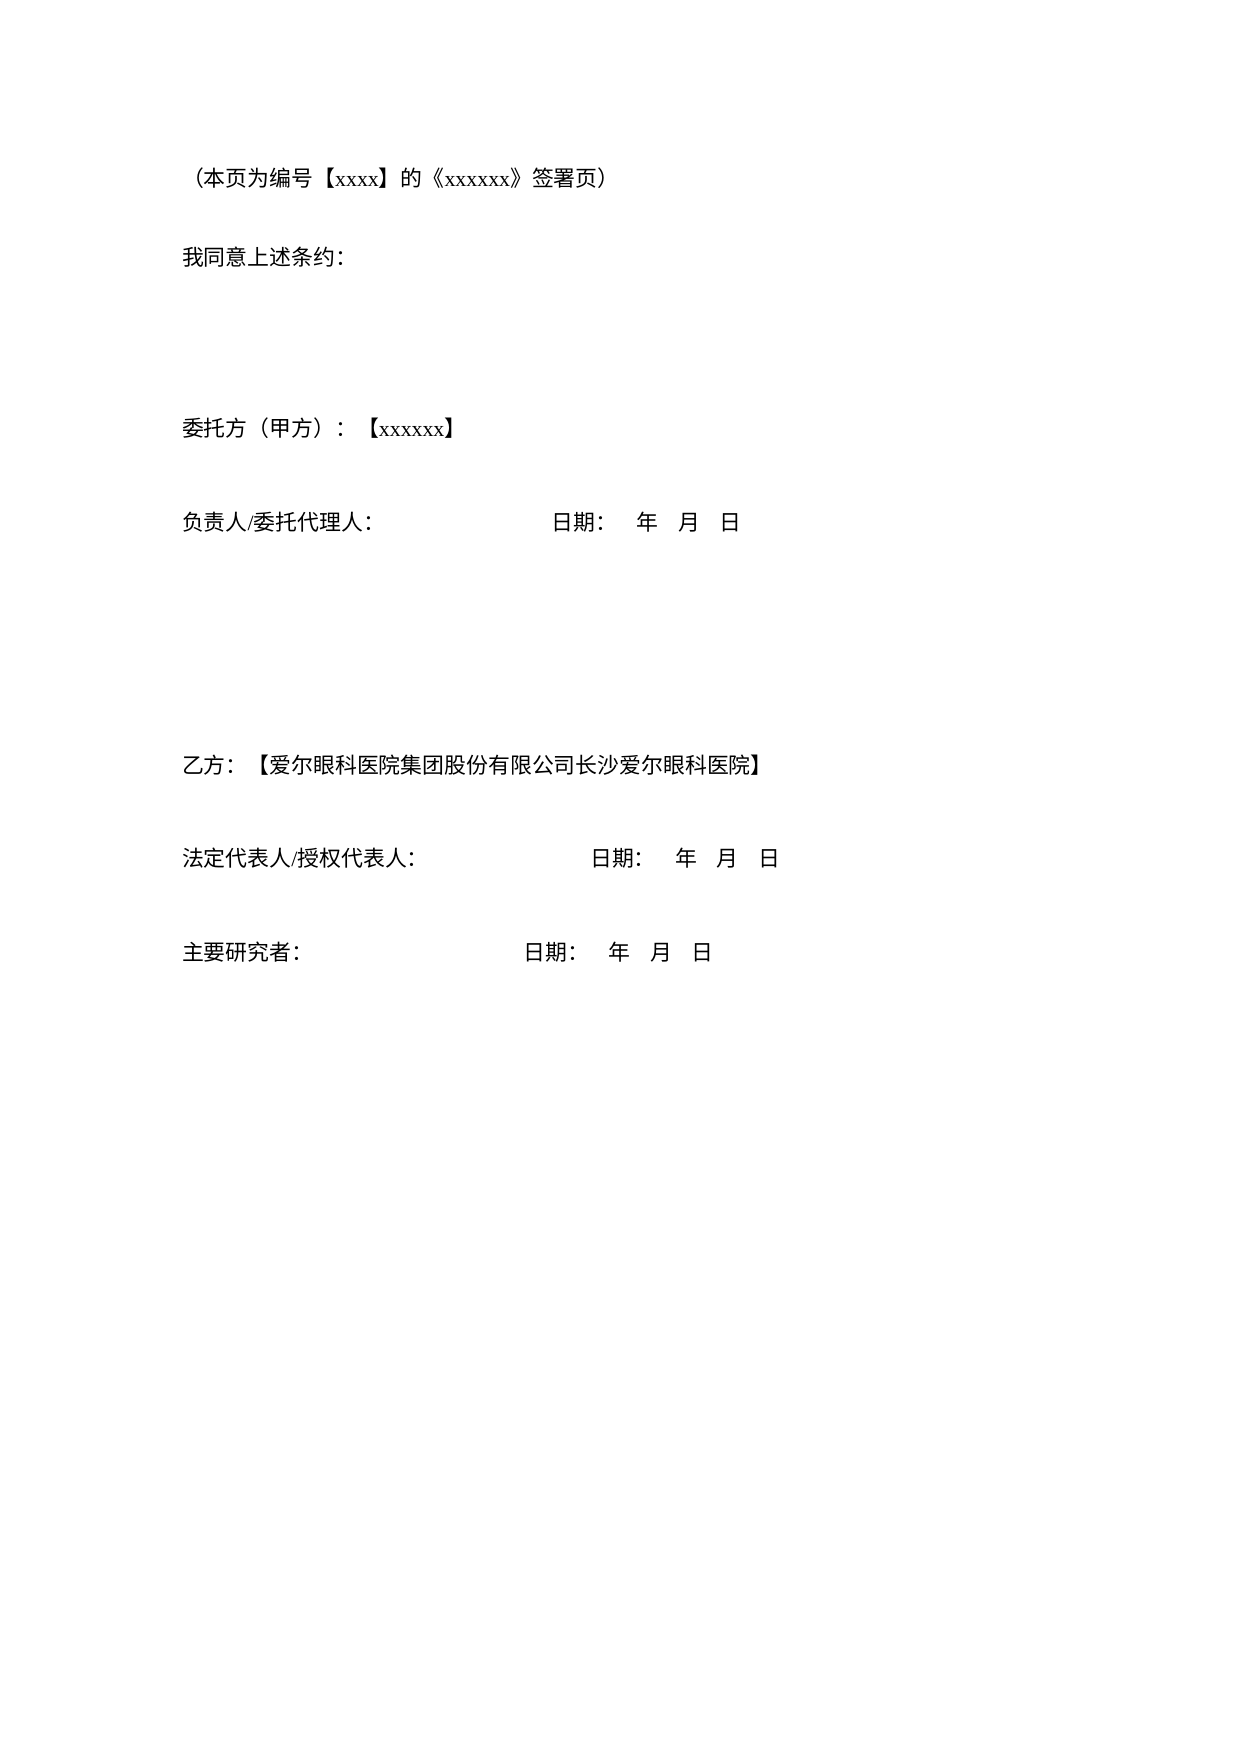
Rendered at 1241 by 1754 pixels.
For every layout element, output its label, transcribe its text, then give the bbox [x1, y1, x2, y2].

text 乙方：【爱尔眼科医院集团股份有限公司长沙爱尔眼科医院】 [182, 747, 1053, 780]
text 负责人/委托代理人： 日期： 年 月 日 [182, 504, 1053, 537]
text 法定代表人/授权代表人： 日期： 年 月 日 [182, 841, 1053, 873]
text （本页为编号【xxxx】的《xxxxxx》签署页） [182, 161, 1053, 193]
text 我同意上述条约： [182, 240, 1053, 272]
text 主要研究者： 日期： 年 月 日 [182, 934, 1053, 967]
text 委托方（甲方）：【xxxxxx】 [182, 411, 1053, 443]
